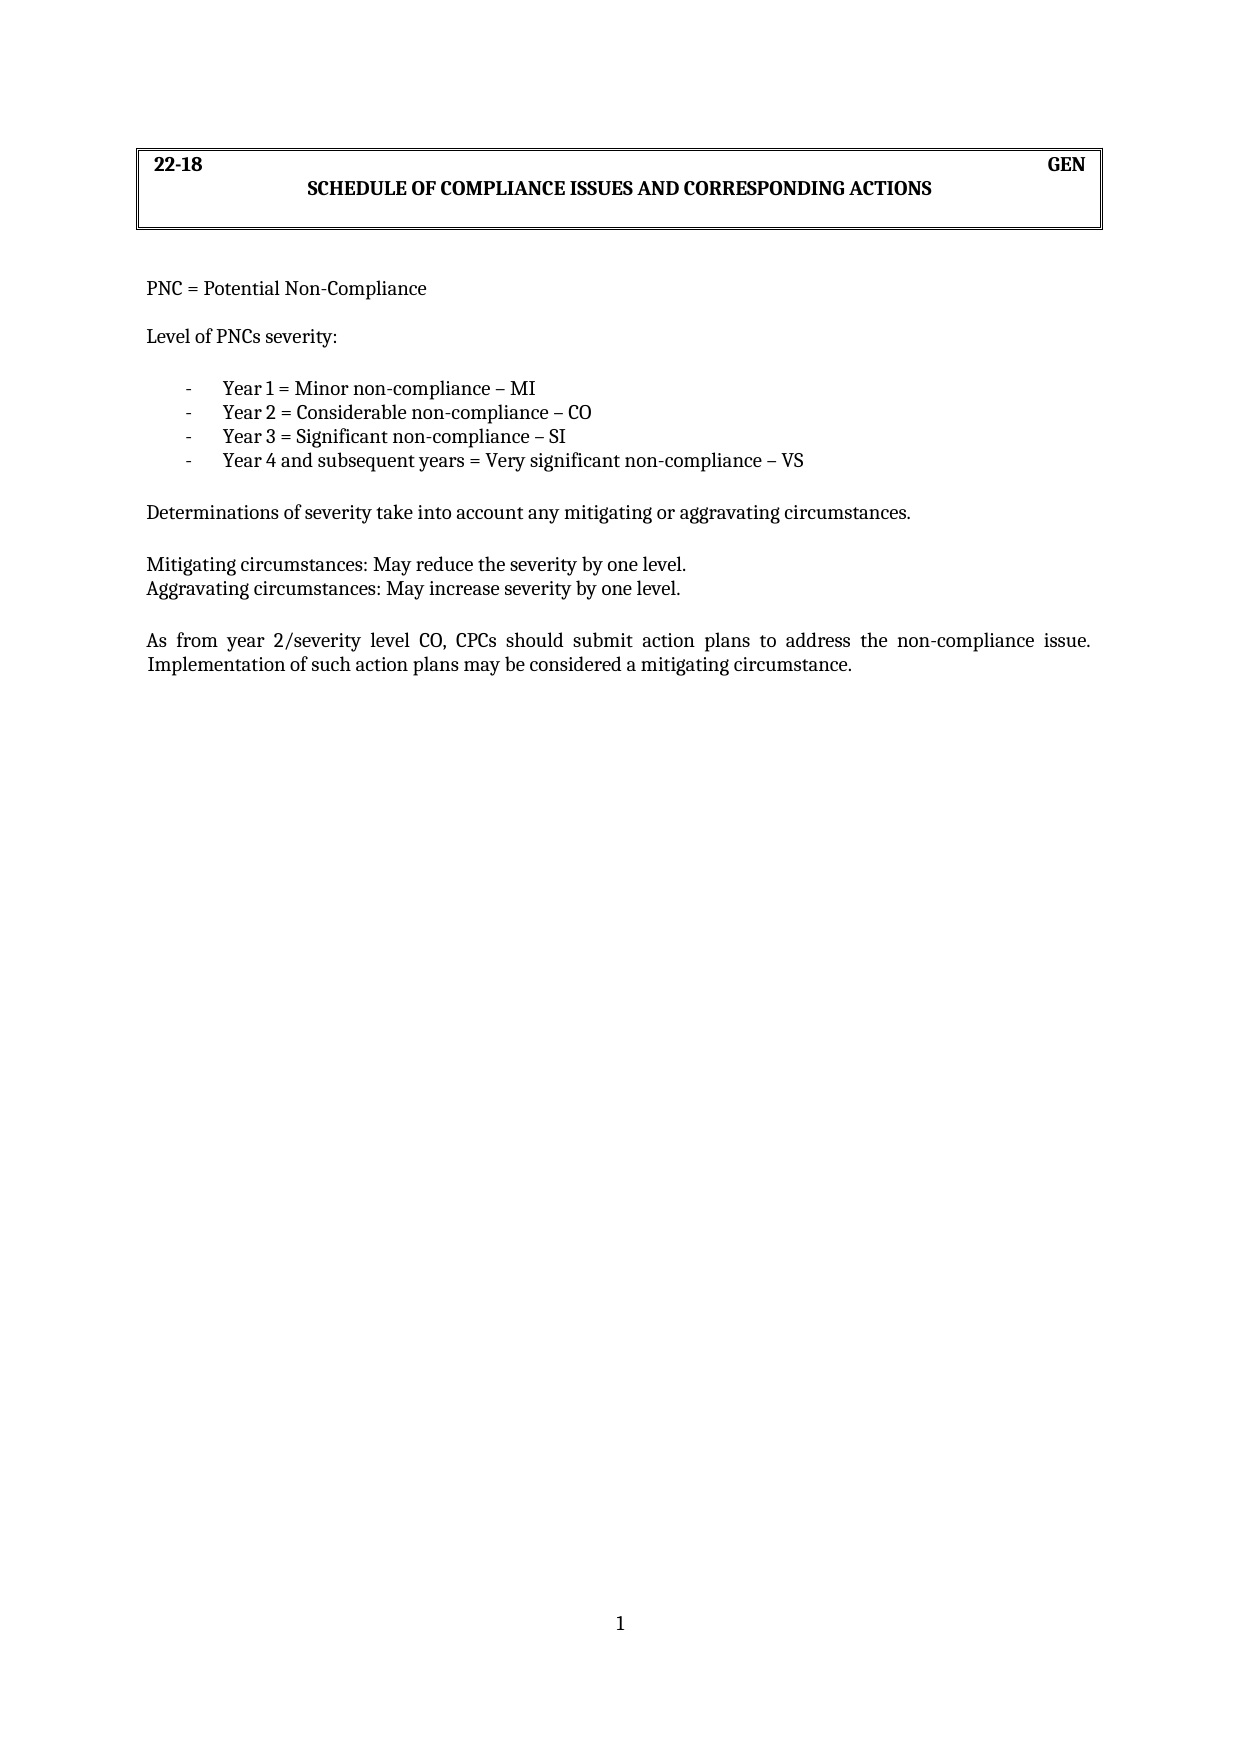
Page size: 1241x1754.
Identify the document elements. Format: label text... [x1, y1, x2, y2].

text PNC = Potential Non-Compliance [146, 277, 516, 301]
text As from year 2/severity level CO, CPCs should submit action plans to address the non-compliance issue. Implementation of such action plans may be considered a mitigating circumstance. [146, 628, 1092, 676]
text Determinations of severity take into account any mitigating or aggravating circumstances. [146, 501, 1092, 524]
text Aggravating circumstances: May increase severity by one level. [146, 577, 1092, 601]
subtitle SCHEDULE OF COMPLIANCE ISSUES AND CORRESPONDING ACTIONS [139, 172, 1100, 201]
list Year 3 = Significant non-compliance – SI [185, 425, 1092, 449]
list Year 2 = Considerable non-compliance – CO [185, 401, 1092, 425]
list Year 4 and subsequent years = Very significant non-compliance – VS [185, 449, 1092, 473]
subtitle 22-18 GEN [139, 151, 1100, 172]
text Mitigating circumstances: May reduce the severity by one level. [146, 553, 1092, 577]
text Level of PNCs severity: [146, 325, 516, 349]
list Year 1 = Minor non-compliance – MI [185, 377, 1092, 401]
